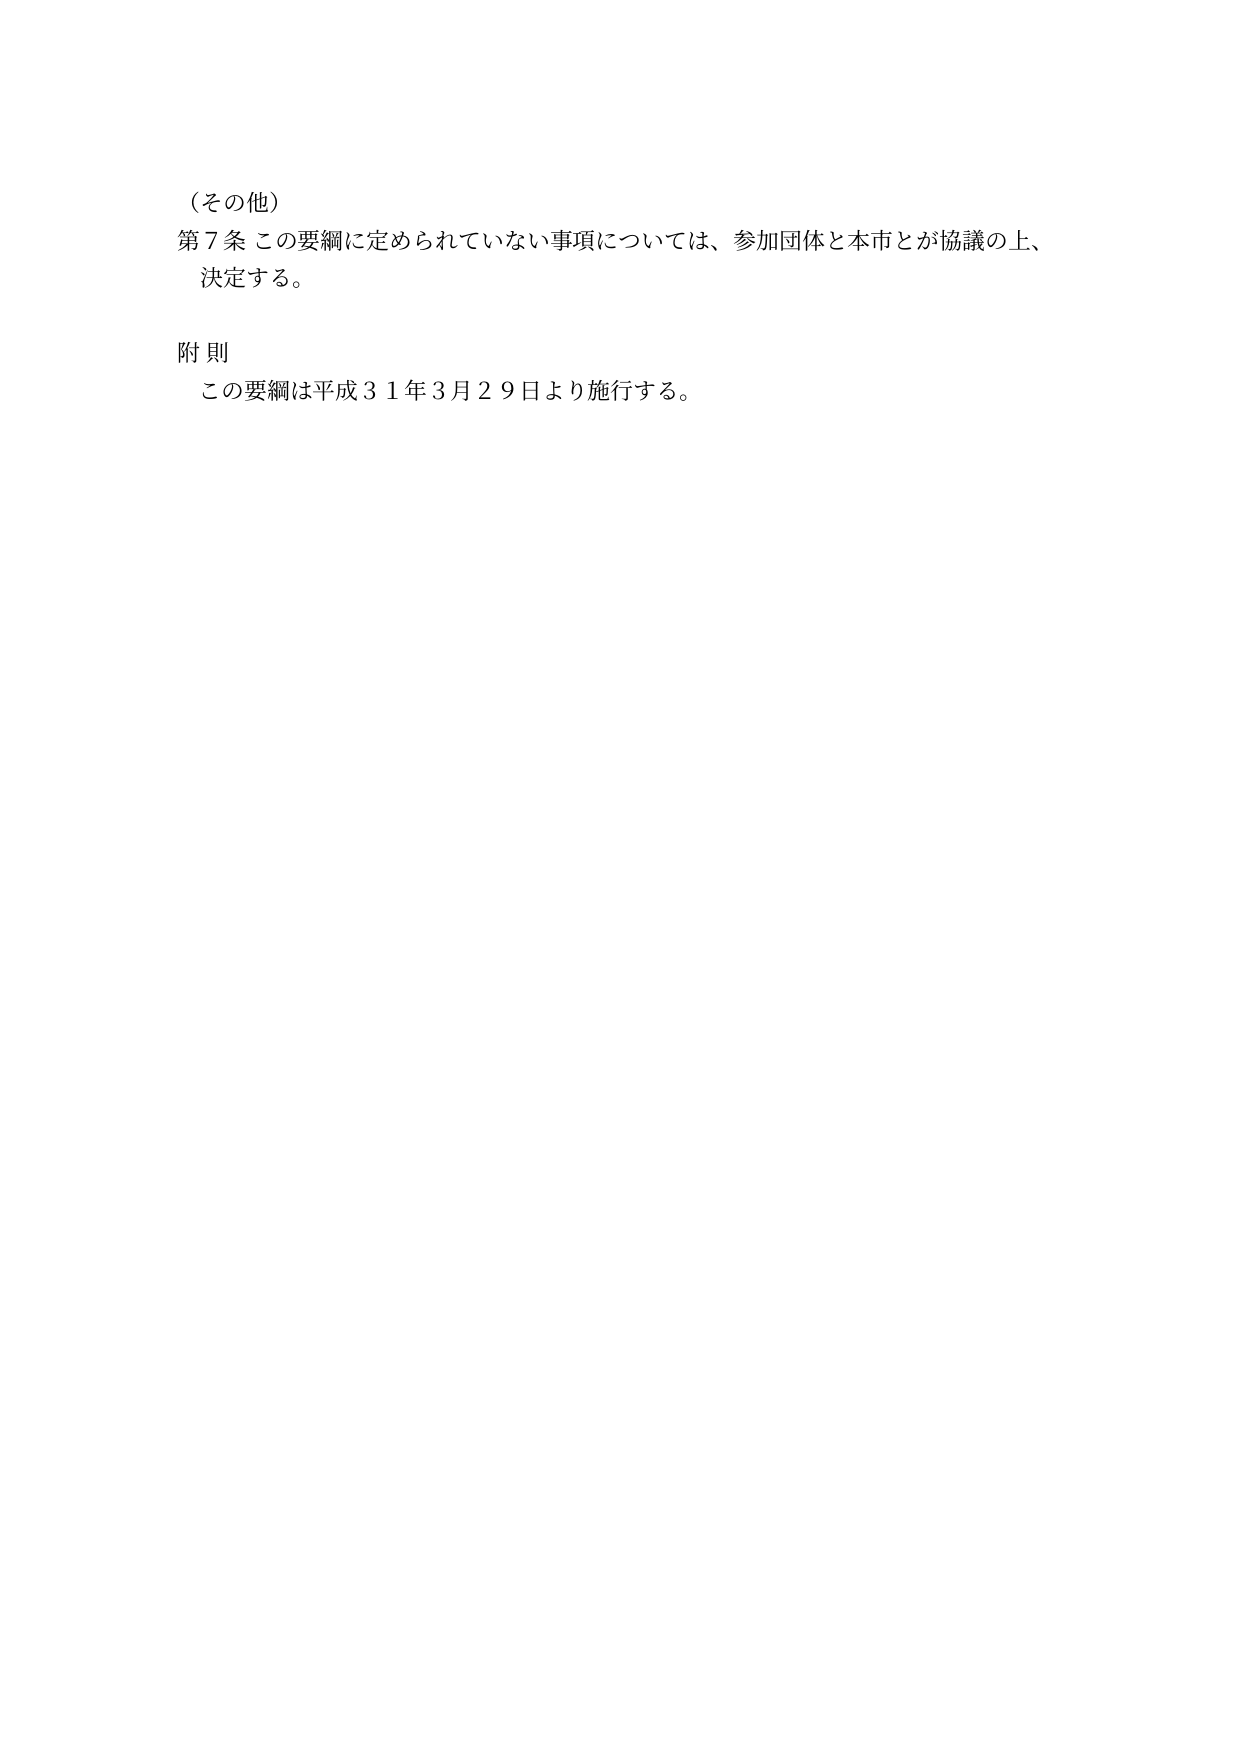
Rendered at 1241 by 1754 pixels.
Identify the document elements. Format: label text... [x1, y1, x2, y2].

text 附 則 [177, 333, 1063, 371]
text （その他） [177, 183, 1063, 221]
text 第７条 この要綱に定められていない事項については、参加団体と本市とが協議の上、決定する。 [177, 221, 1063, 296]
text この要綱は平成３１年３月２９日より施行する。 [177, 371, 1063, 408]
